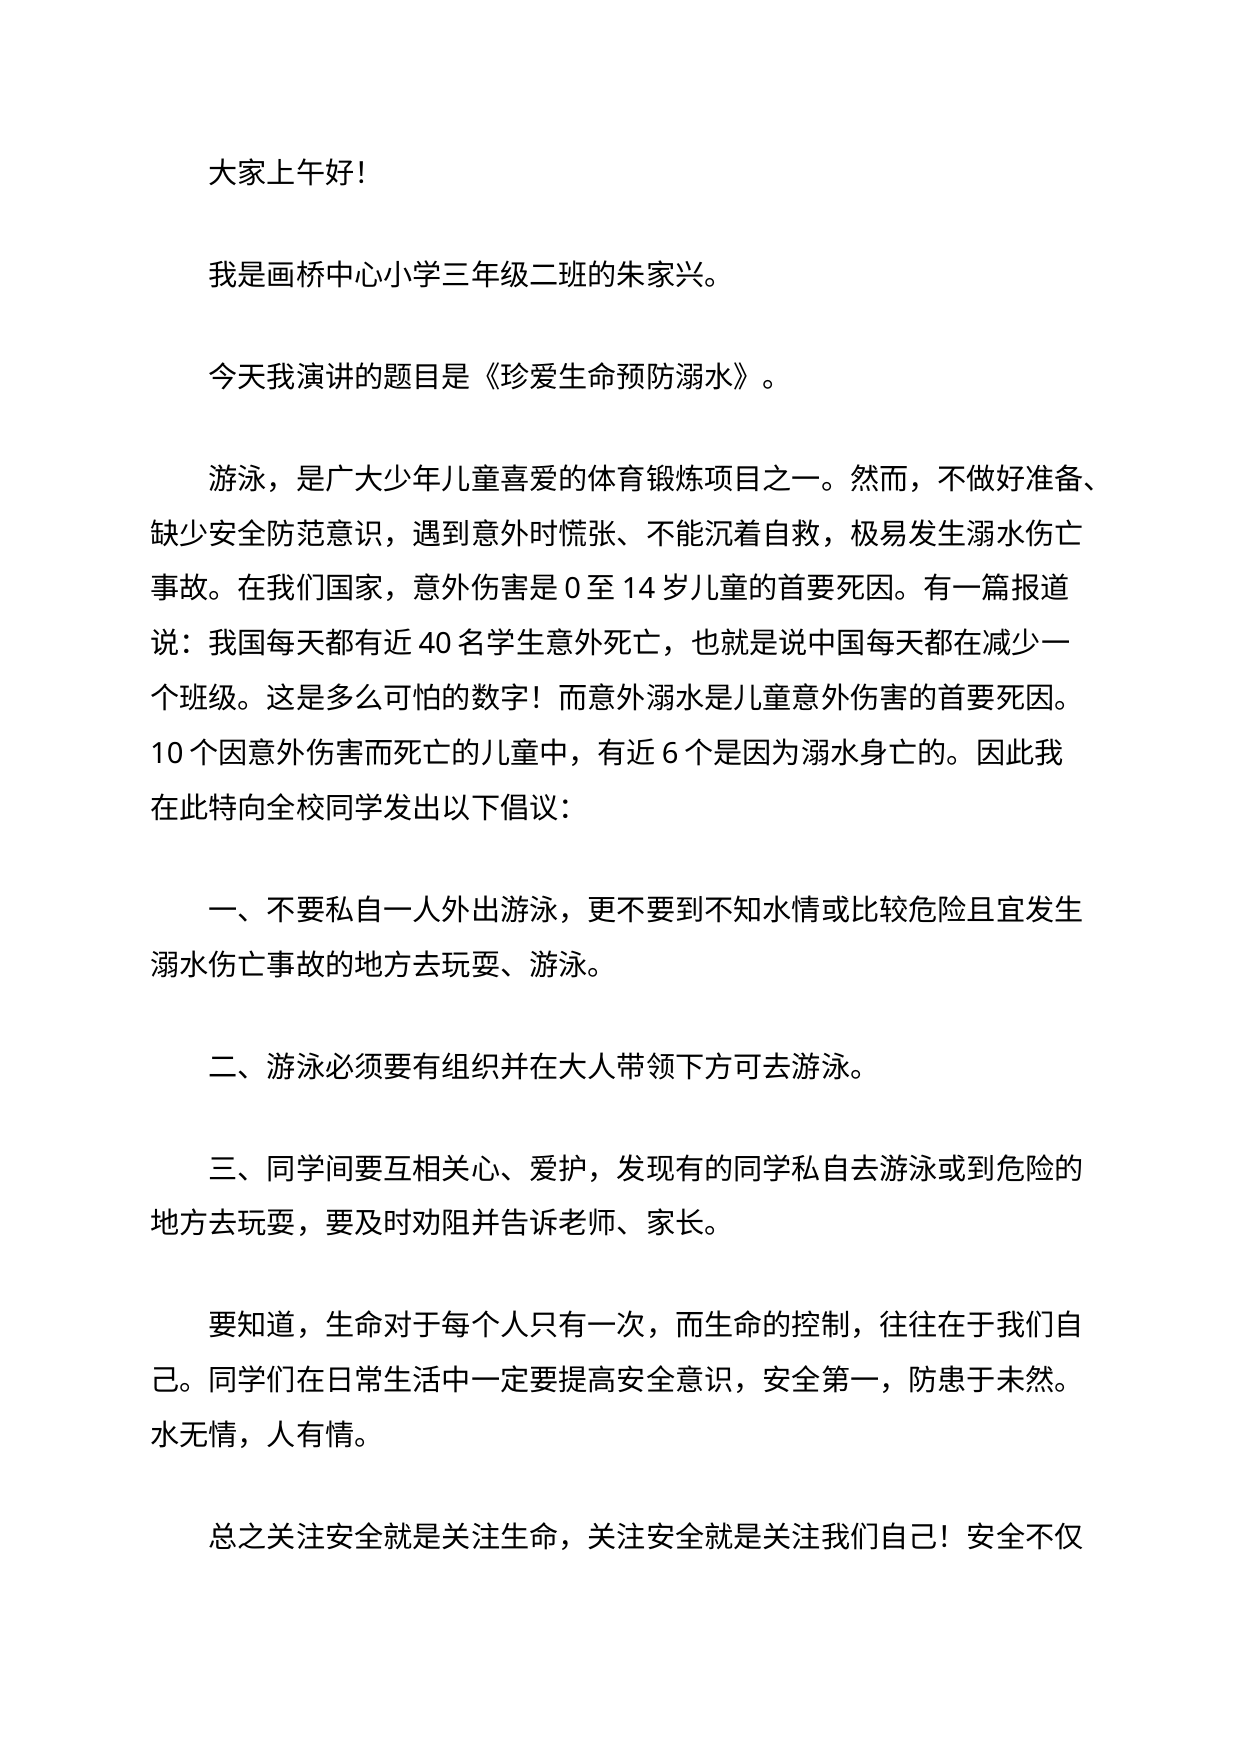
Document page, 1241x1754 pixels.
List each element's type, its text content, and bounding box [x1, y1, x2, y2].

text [150, 1513, 1090, 1556]
text 三、同学间要互相关心、爱护，发现有的同学私自去游泳或到危险的地方去玩耍，要及时劝阻并告诉老师、家长。 [150, 1145, 1090, 1242]
text 我是画桥中心小学三年级二班的朱家兴。 [150, 252, 1090, 294]
text 游泳，是广大少年儿童喜爱的体育锻炼项目之一。然而，不做好准备、缺少安全防范意识，遇到意外时慌张、不能沉着自救，极易发生溺水伤亡事故。在我们国家，意外伤害是0至14岁儿童的首要死因。有一篇报道说：我国每天都有近40名学生意外死亡，也就是说中国每天都在减少一个班级。这是多么可怕的数字！而意外溺水是儿童意外伤害的首要死因。10个因意外伤害而死亡的儿童中，有近6个是因为溺水身亡的。因此我在此特向全校同学发出以下倡议： [150, 455, 1090, 827]
text 二、游泳必须要有组织并在大人带领下方可去游泳。 [150, 1043, 1090, 1086]
text 大家上午好！ [150, 150, 1090, 192]
text 一、不要私自一人外出游泳，更不要到不知水情或比较危险且宜发生溺水伤亡事故的地方去玩耍、游泳。 [150, 887, 1090, 984]
text 要知道，生命对于每个人只有一次，而生命的控制，往往在于我们自己。同学们在日常生活中一定要提高安全意识，安全第一，防患于未然。水无情，人有情。 [150, 1302, 1090, 1454]
text 今天我演讲的题目是《珍爱生命预防溺水》。 [150, 353, 1090, 396]
